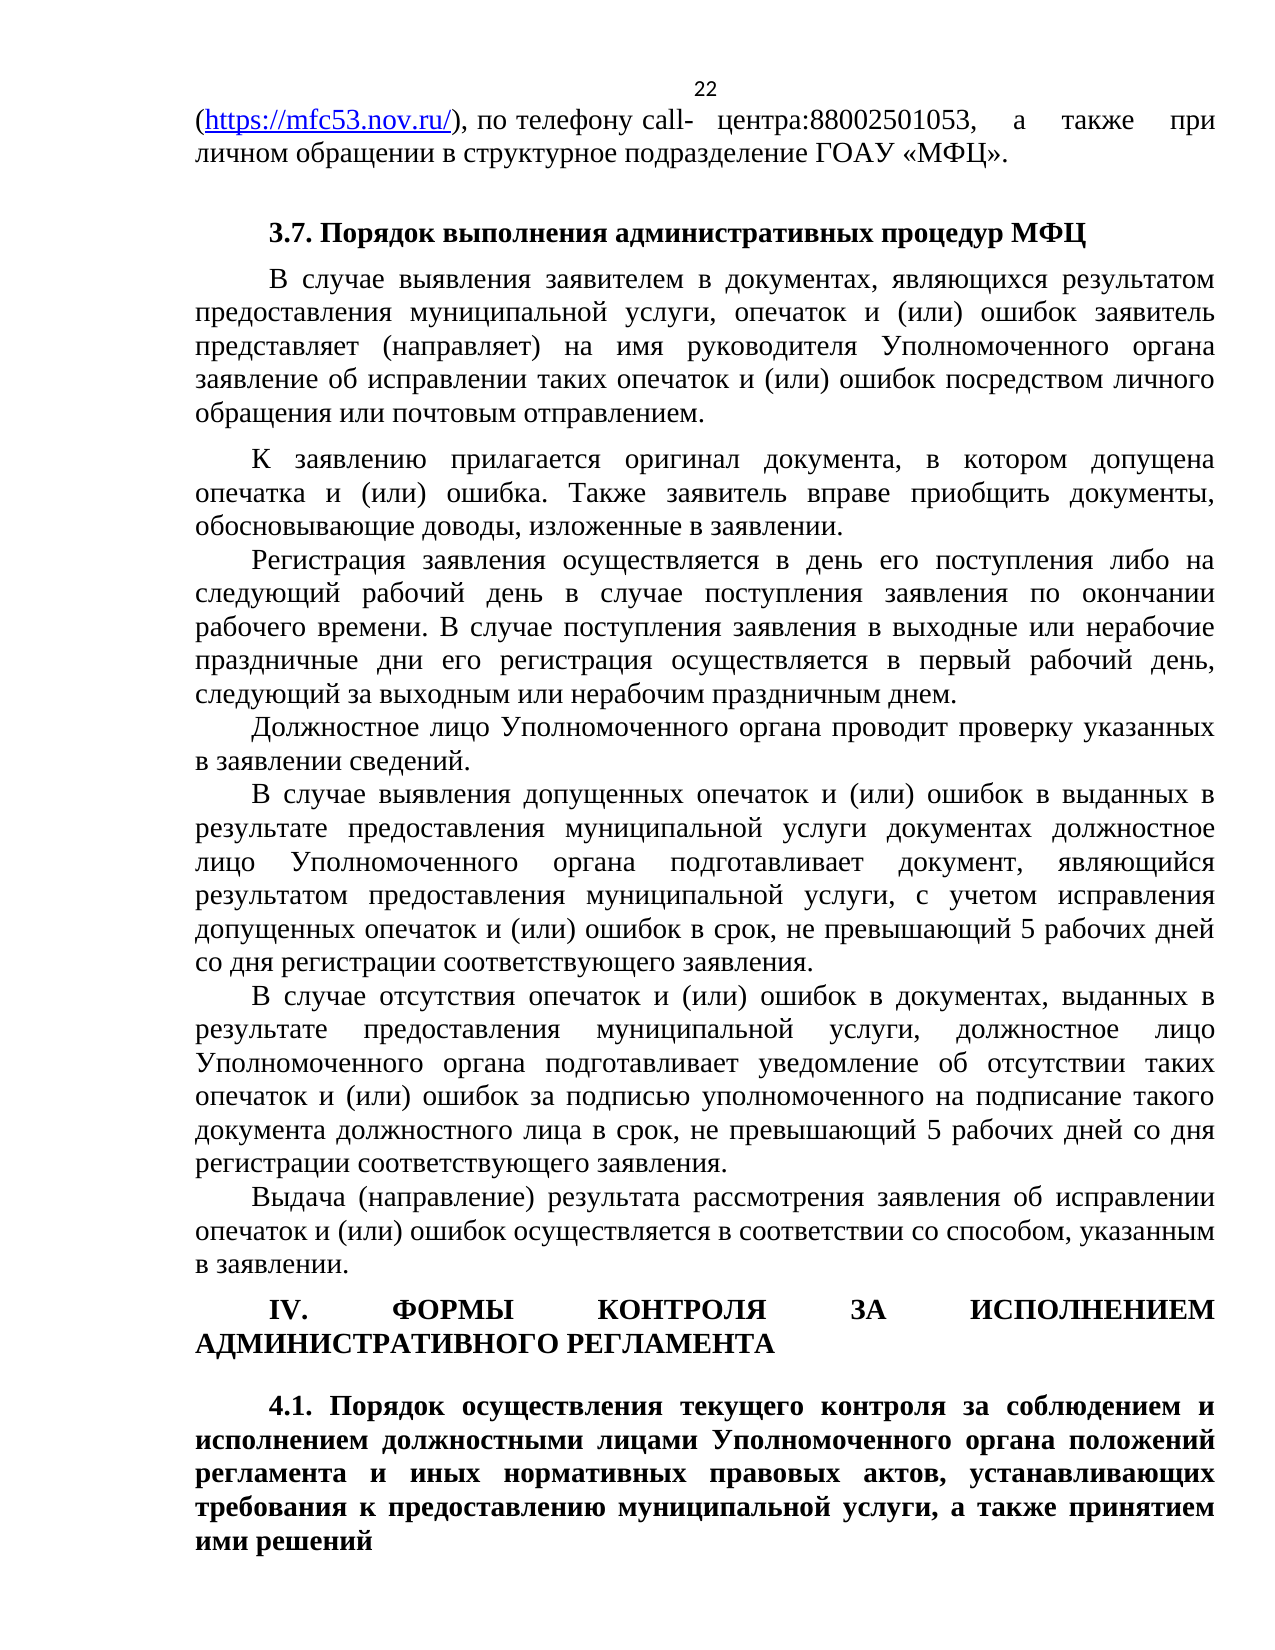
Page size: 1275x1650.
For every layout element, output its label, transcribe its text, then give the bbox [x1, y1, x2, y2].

text 4.1. Порядок осуществления текущего контроля за соблюдением и исполнением должностными лицами Уполномоченного органа положений регламента и иных нормативных правовых актов, устанавливающих требования к предоставлению муниципальной услуги, а также принятием ими решений [195, 1388, 1216, 1556]
text В случае выявления заявителем в документах, являющихся результатом предоставления муниципальной услуги, опечаток и (или) ошибок заявитель представляет (направляет) на имя руководителя Уполномоченного органа заявление об исправлении таких опечаток и (или) ошибок посредством личного обращения или почтовым отправлением. [195, 261, 1216, 429]
text IV. ФОРМЫ КОНТРОЛЯ ЗА ИСПОЛНЕНИЕМ АДМИНИСТРАТИВНОГО РЕГЛАМЕНТА [195, 1292, 1216, 1359]
text К заявлению прилагается оригинал документа, в котором допущена опечатка и (или) ошибка. Также заявитель вправе приобщить документы, обосновывающие доводы, изложенные в заявлении. [195, 441, 1216, 542]
text Выдача (направление) результата рассмотрения заявления об исправлении опечаток и (или) ошибок осуществляется в соответствии со способом, указанным в заявлении. [195, 1179, 1216, 1280]
text 3.7. Порядок выполнения административных процедур МФЦ [195, 215, 1216, 248]
text Должностное лицо Уполномоченного органа проводит проверку указанных в заявлении сведений. [195, 709, 1216, 777]
text В случае отсутствия опечаток и (или) ошибок в документах, выданных в результате предоставления муниципальной услуги, должностное лицо Уполномоченного органа подготавливает уведомление об отсутствии таких опечаток и (или) ошибок за подписью уполномоченного на подписание такого документа должностного лица в срок, не превышающий 5 рабочих дней со дня регистрации соответствующего заявления. [195, 978, 1216, 1179]
text Регистрация заявления осуществляется в день его поступления либо на следующий рабочий день в случае поступления заявления по окончании рабочего времени. В случае поступления заявления в выходные или нерабочие праздничные дни его регистрация осуществляется в первый рабочий день, следующий за выходным или нерабочим праздничным днем. [195, 542, 1216, 709]
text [195, 102, 1216, 169]
text В случае выявления допущенных опечаток и (или) ошибок в выданных в результате предоставления муниципальной услуги документах должностное лицо Уполномоченного органа подготавливает документ, являющийся результатом предоставления муниципальной услуги, с учетом исправления допущенных опечаток и (или) ошибок в срок, не превышающий 5 рабочих дней со дня регистрации соответствующего заявления. [195, 777, 1216, 978]
